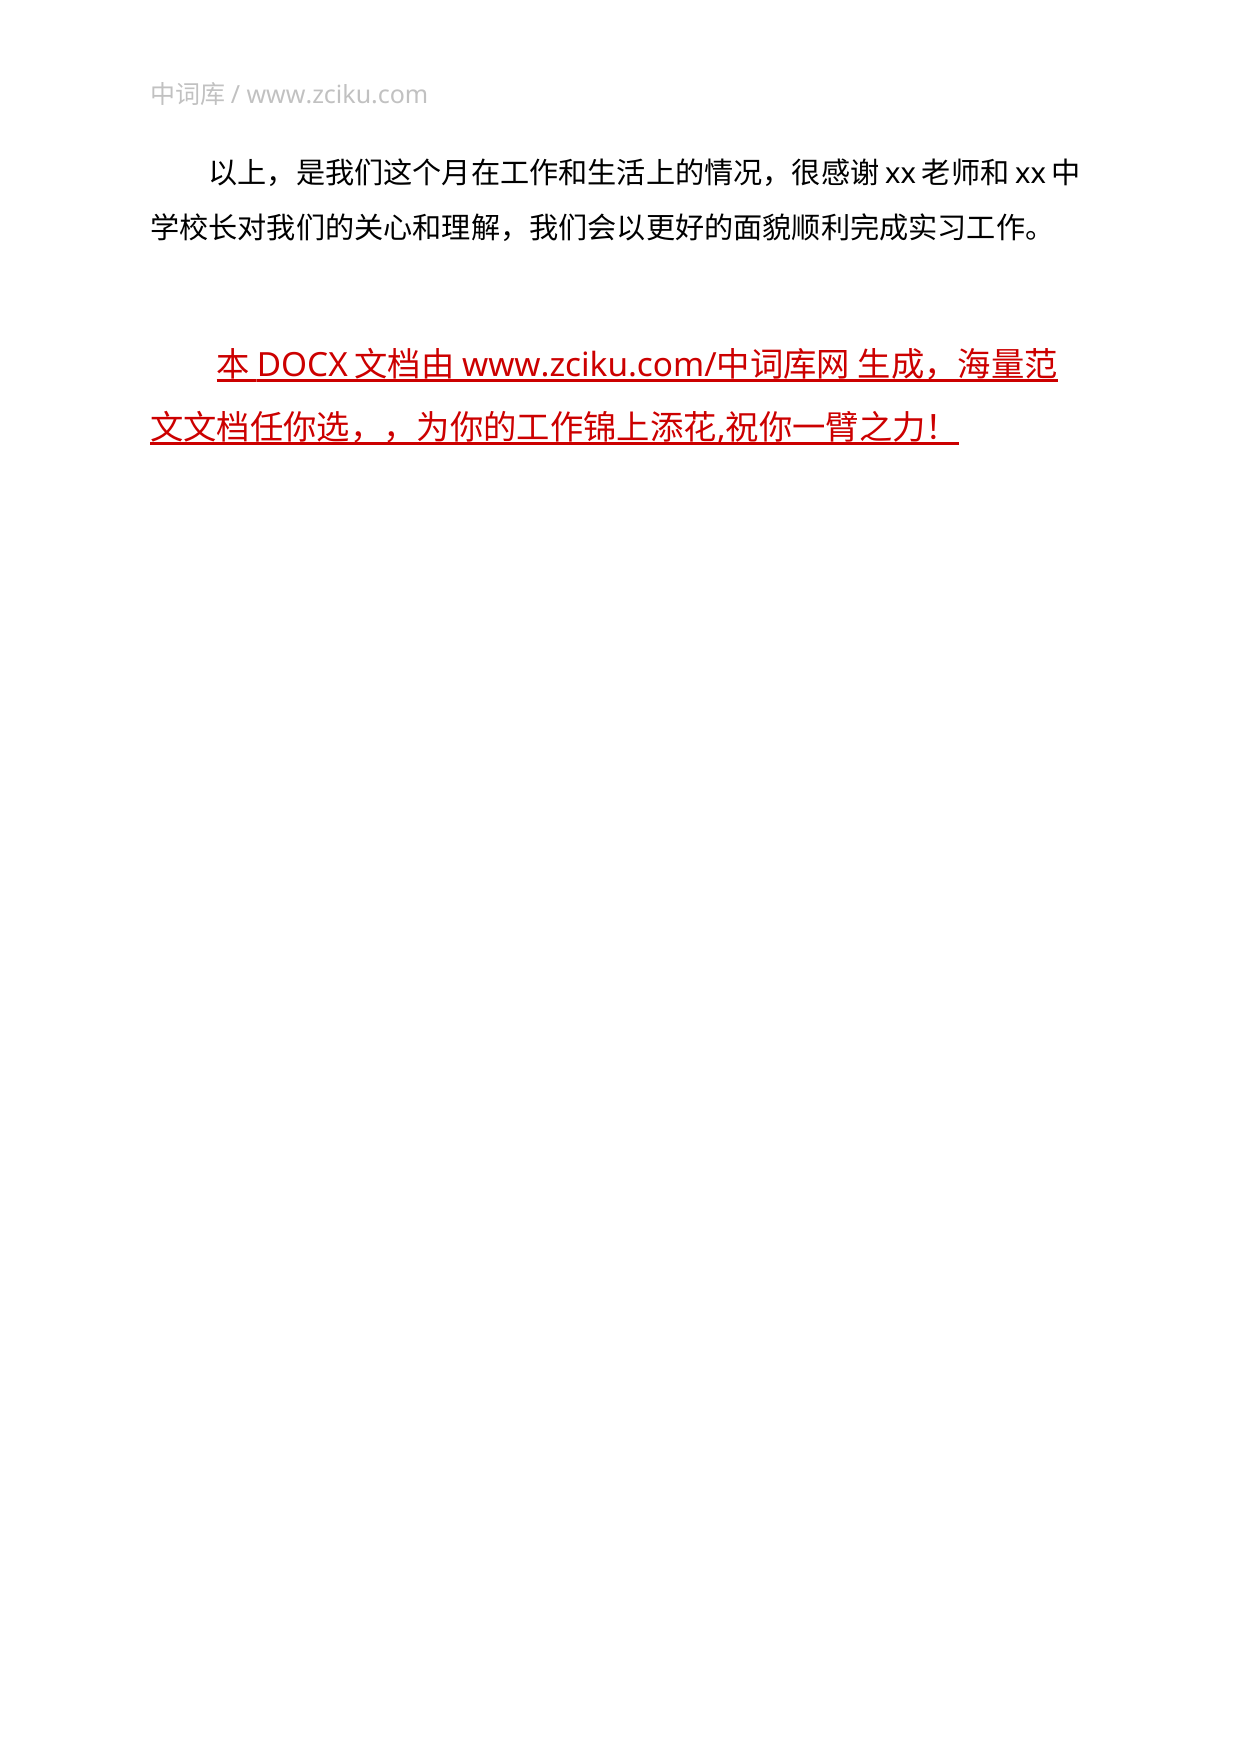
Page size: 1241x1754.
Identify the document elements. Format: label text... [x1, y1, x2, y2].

text 本DOCX文档由 www.zciku.com/中词库网 生成，海量范文文档任你选，，为你的工作锦上添花,祝你一臂之力！ [150, 338, 1090, 449]
text 以上，是我们这个月在工作和生活上的情况，很感谢xx老师和xx中学校长对我们的关心和理解，我们会以更好的面貌顺利完成实习工作。 [150, 150, 1090, 247]
